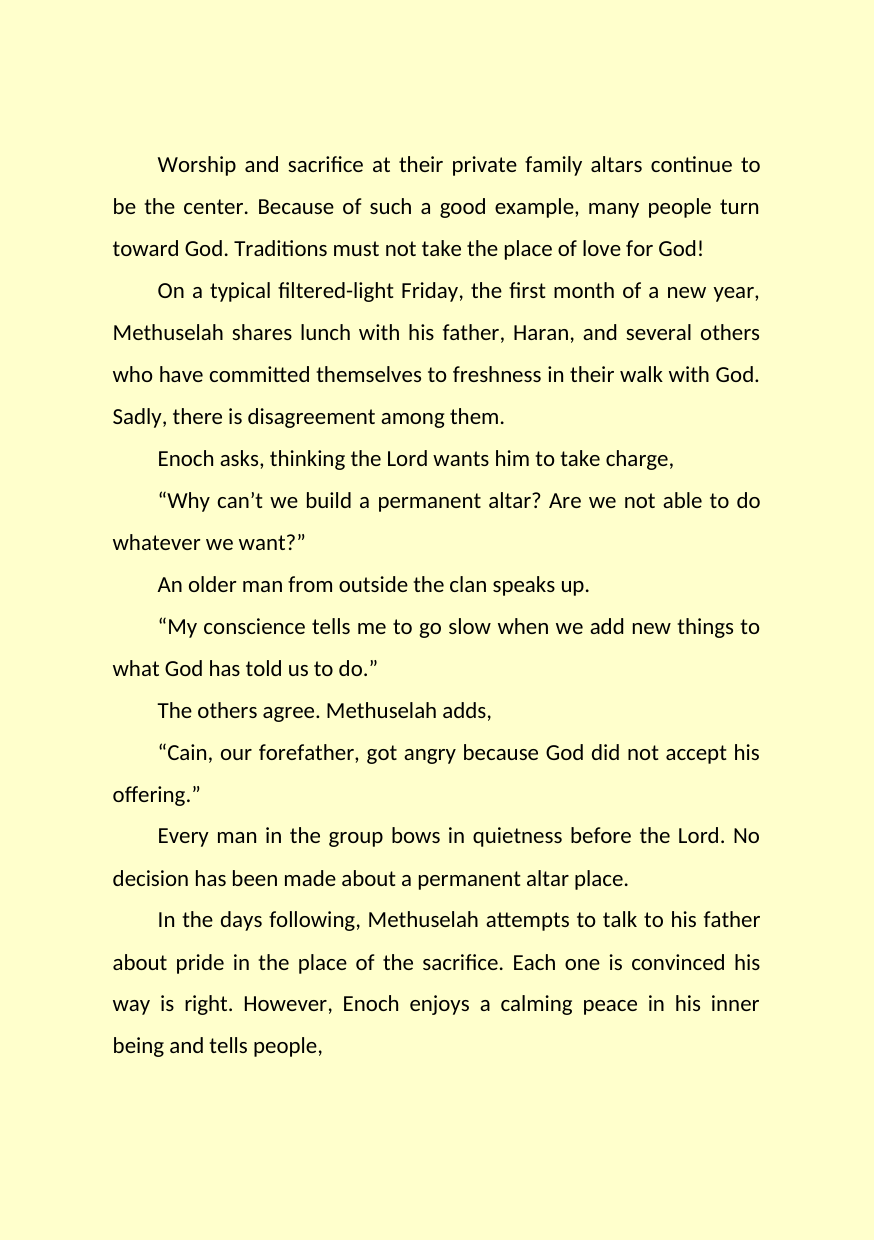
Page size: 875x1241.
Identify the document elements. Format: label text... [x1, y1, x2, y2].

text “My conscience tells me to go slow when we add new things to what God has told us to do.” [112, 612, 762, 682]
text “Why can’t we build a permanent altar? Are we not able to do whatever we want?” [112, 486, 762, 556]
text The others agree. Methuselah adds, [112, 696, 762, 724]
text In the days following, Methuselah attempts to talk to his father about pride in the place of the sacrifice. Each one is convinced his way is right. However, Enoch enjoys a calming peace in his inner being and tells people, [112, 906, 762, 1059]
text Worship and sacrifice at their private family altars continue to be the center. Because of such a good example, many people turn toward God. Traditions must not take the place of love for God! [112, 150, 762, 262]
text “Cain, our forefather, got angry because God did not accept his offering.” [112, 738, 762, 808]
text On a typical filtered-light Friday, the first month of a new year, Methuselah shares lunch with his father, Haran, and several others who have committed themselves to freshness in their walk with God. Sadly, there is disagreement among them. [112, 276, 762, 430]
text Enoch asks, thinking the Lord wants him to take charge, [112, 444, 762, 472]
text Every man in the group bows in quietness before the Lord. No decision has been made about a permanent altar place. [112, 822, 762, 892]
text An older man from outside the clan speaks up. [112, 570, 762, 598]
